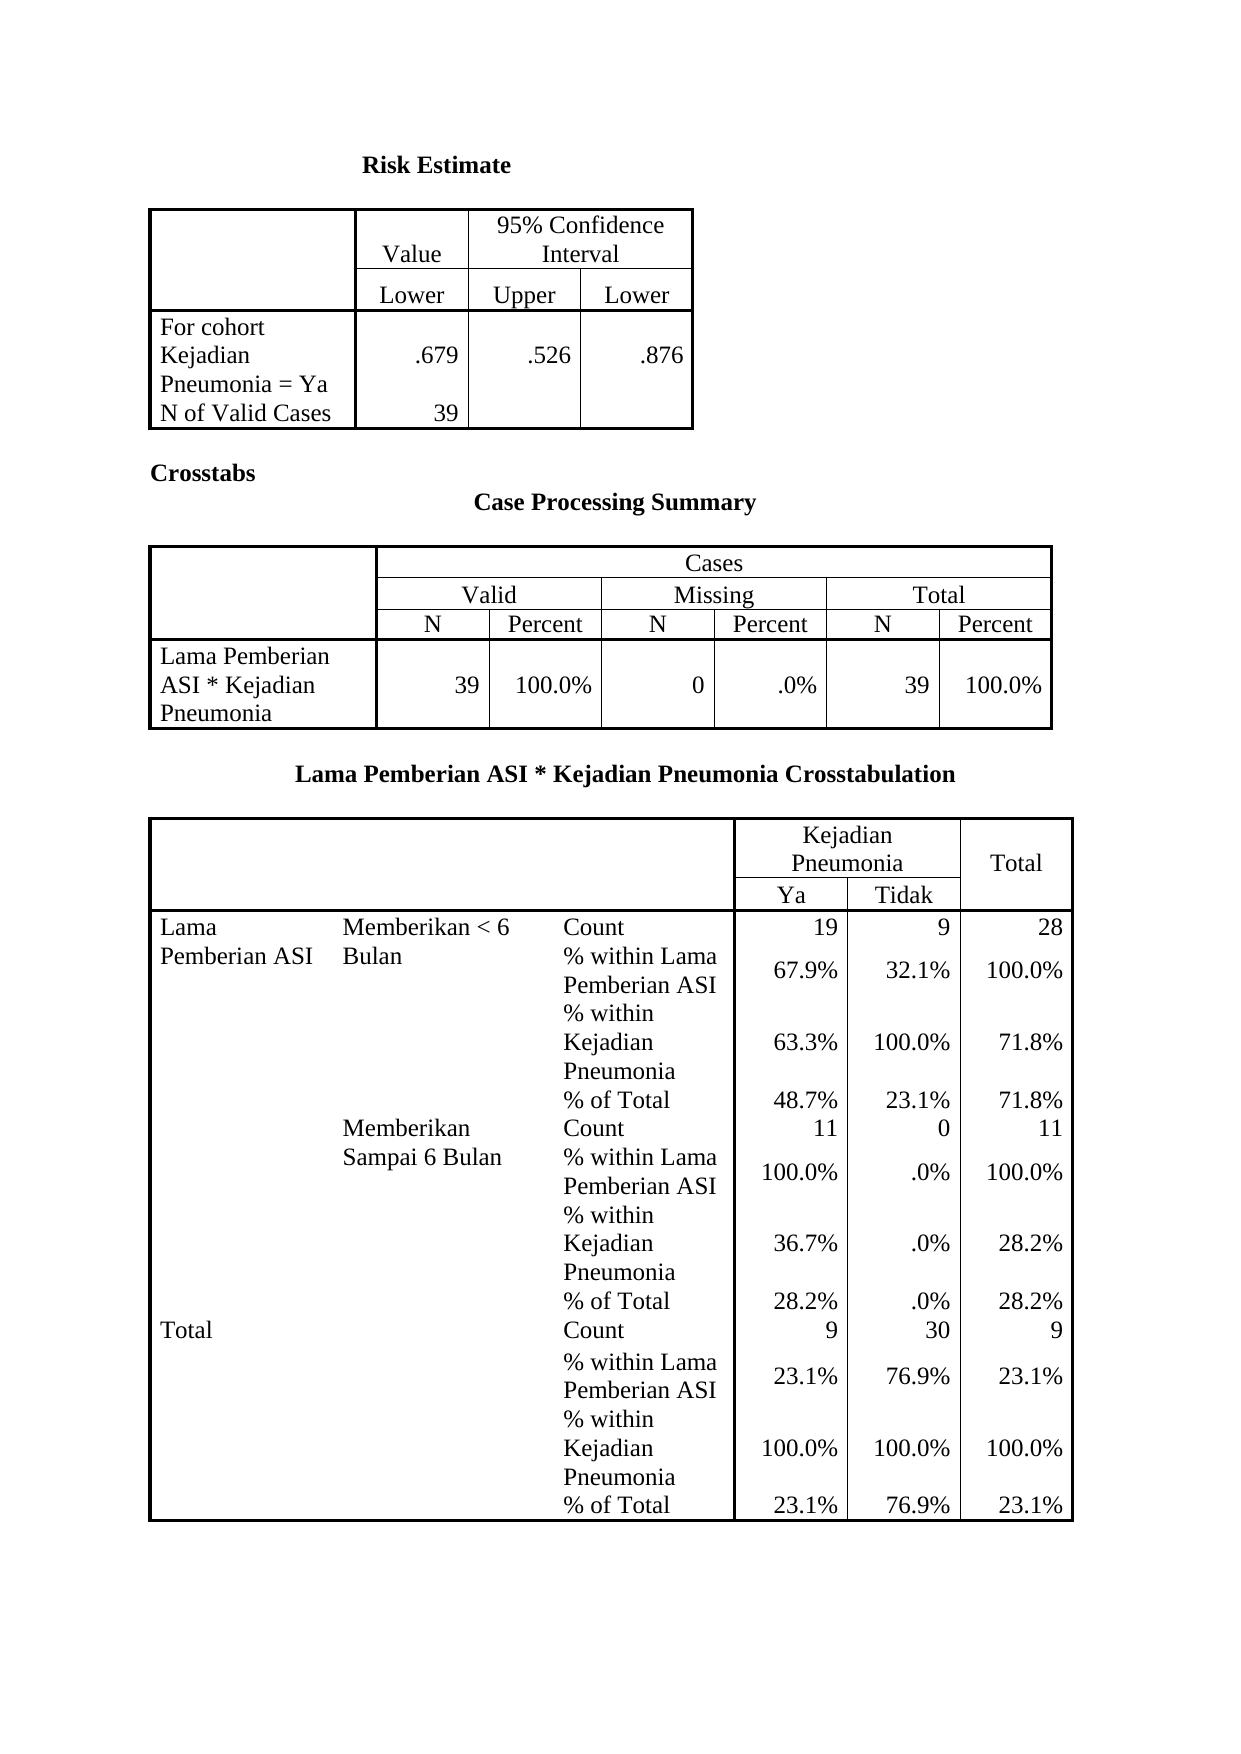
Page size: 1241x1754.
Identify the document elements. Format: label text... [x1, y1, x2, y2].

table_cell % within Lama Pemberian ASI [554, 941, 733, 998]
table_cell Tidak [848, 878, 960, 909]
table_cell Lower [357, 269, 468, 308]
table_cell .0% [715, 641, 826, 727]
table_cell 100.0% [848, 1404, 960, 1490]
table_cell 30 [848, 1315, 960, 1343]
table_cell 39 [827, 641, 939, 727]
table_cell [469, 398, 580, 427]
table_cell 11 [961, 1114, 1071, 1142]
table_cell .0% [848, 1200, 960, 1286]
table_cell Missing [602, 578, 826, 608]
table_cell % within Lama Pemberian ASI [554, 1344, 733, 1404]
table_cell Percent [715, 610, 826, 638]
text Risk Estimate [150, 150, 1090, 179]
table_cell 76.9% [848, 1344, 960, 1404]
table_cell 36.7% [736, 1200, 847, 1286]
table_cell 11 [736, 1114, 847, 1142]
table_cell 100.0% [940, 641, 1050, 727]
table_cell .679 [357, 312, 468, 398]
table_cell .876 [581, 312, 691, 398]
table_cell N [378, 610, 489, 638]
table_cell 0 [602, 641, 714, 727]
table_cell 23.1% [961, 1344, 1071, 1404]
table_cell Count [554, 912, 733, 941]
table_cell 39 [378, 641, 489, 727]
table_header Kejadian Pneumonia [736, 820, 960, 877]
table_cell 9 [961, 1315, 1071, 1343]
table_cell Lama Pemberian ASI * Kejadian Pneumonia [152, 641, 375, 727]
table_cell 23.1% [848, 1085, 960, 1113]
table_cell Count [554, 1315, 733, 1343]
table_cell N [602, 610, 714, 638]
table_cell 28 [961, 912, 1071, 941]
table_cell [961, 877, 1071, 909]
table_cell 67.9% [736, 941, 847, 998]
table_cell 100.0% [961, 1142, 1071, 1200]
table_cell Count [554, 1114, 733, 1142]
table_cell 23.1% [736, 1344, 847, 1404]
table_cell 100.0% [736, 1404, 847, 1490]
table_cell 9 [736, 1315, 847, 1343]
table_cell % within Lama Pemberian ASI [554, 1142, 733, 1200]
table_cell N of Valid Cases [152, 398, 354, 427]
table_cell 23.1% [736, 1490, 847, 1519]
table_cell For cohort Kejadian Pneumonia = Ya [152, 312, 354, 398]
table_cell Memberikan < 6 Bulan [333, 912, 553, 1113]
table_cell Total [827, 578, 1050, 608]
table_cell % within Kejadian Pneumonia [554, 999, 733, 1085]
table_cell 28.2% [736, 1286, 847, 1315]
table_cell .0% [848, 1142, 960, 1200]
table_header [152, 211, 354, 308]
table_cell Percent [940, 610, 1050, 638]
table_cell 100.0% [490, 641, 601, 727]
table_cell Percent [490, 610, 601, 638]
table_header 95% Confidence Interval [469, 211, 691, 268]
table_cell 28.2% [961, 1286, 1071, 1315]
table_cell 76.9% [848, 1490, 960, 1519]
table_cell Lama Pemberian ASI [152, 912, 333, 1315]
table_cell % of Total [554, 1490, 733, 1519]
table_cell 23.1% [961, 1490, 1071, 1519]
table_cell Lower [581, 269, 691, 308]
table_cell Memberikan Sampai 6 Bulan [333, 1114, 553, 1315]
text Lama Pemberian ASI * Kejadian Pneumonia Crosstabulation [150, 759, 1090, 788]
table_header Total [961, 820, 1071, 877]
table_cell 100.0% [961, 1404, 1071, 1490]
table_cell 71.8% [961, 999, 1071, 1085]
table_cell % of Total [554, 1085, 733, 1113]
table_cell 100.0% [848, 999, 960, 1085]
table_header Value [357, 211, 468, 268]
table_cell Ya [736, 878, 847, 909]
table_cell 39 [357, 398, 468, 427]
table_cell Upper [469, 269, 580, 308]
table_cell 100.0% [736, 1142, 847, 1200]
text Case Processing Summary [150, 487, 1090, 516]
table_cell 100.0% [961, 941, 1071, 998]
table_cell % of Total [554, 1286, 733, 1315]
table_cell .0% [848, 1286, 960, 1315]
table_cell .526 [469, 312, 580, 398]
table_cell 0 [848, 1114, 960, 1142]
table_cell 63.3% [736, 999, 847, 1085]
text Crosstabs [150, 458, 1090, 487]
table_cell 28.2% [961, 1200, 1071, 1286]
table_header [152, 820, 553, 909]
table_cell N [827, 610, 939, 638]
table_header [554, 820, 733, 909]
table_cell % within Kejadian Pneumonia [554, 1200, 733, 1286]
table_cell % within Kejadian Pneumonia [554, 1404, 733, 1490]
table_cell 71.8% [961, 1085, 1071, 1113]
table_cell Total [152, 1315, 553, 1519]
table_cell 48.7% [736, 1085, 847, 1113]
table_header [152, 548, 375, 638]
table_cell [581, 398, 691, 427]
table_header Cases [378, 548, 1050, 577]
table_cell 19 [736, 912, 847, 941]
table_cell 32.1% [848, 941, 960, 998]
table_cell Valid [378, 578, 601, 608]
table_cell 9 [848, 912, 960, 941]
